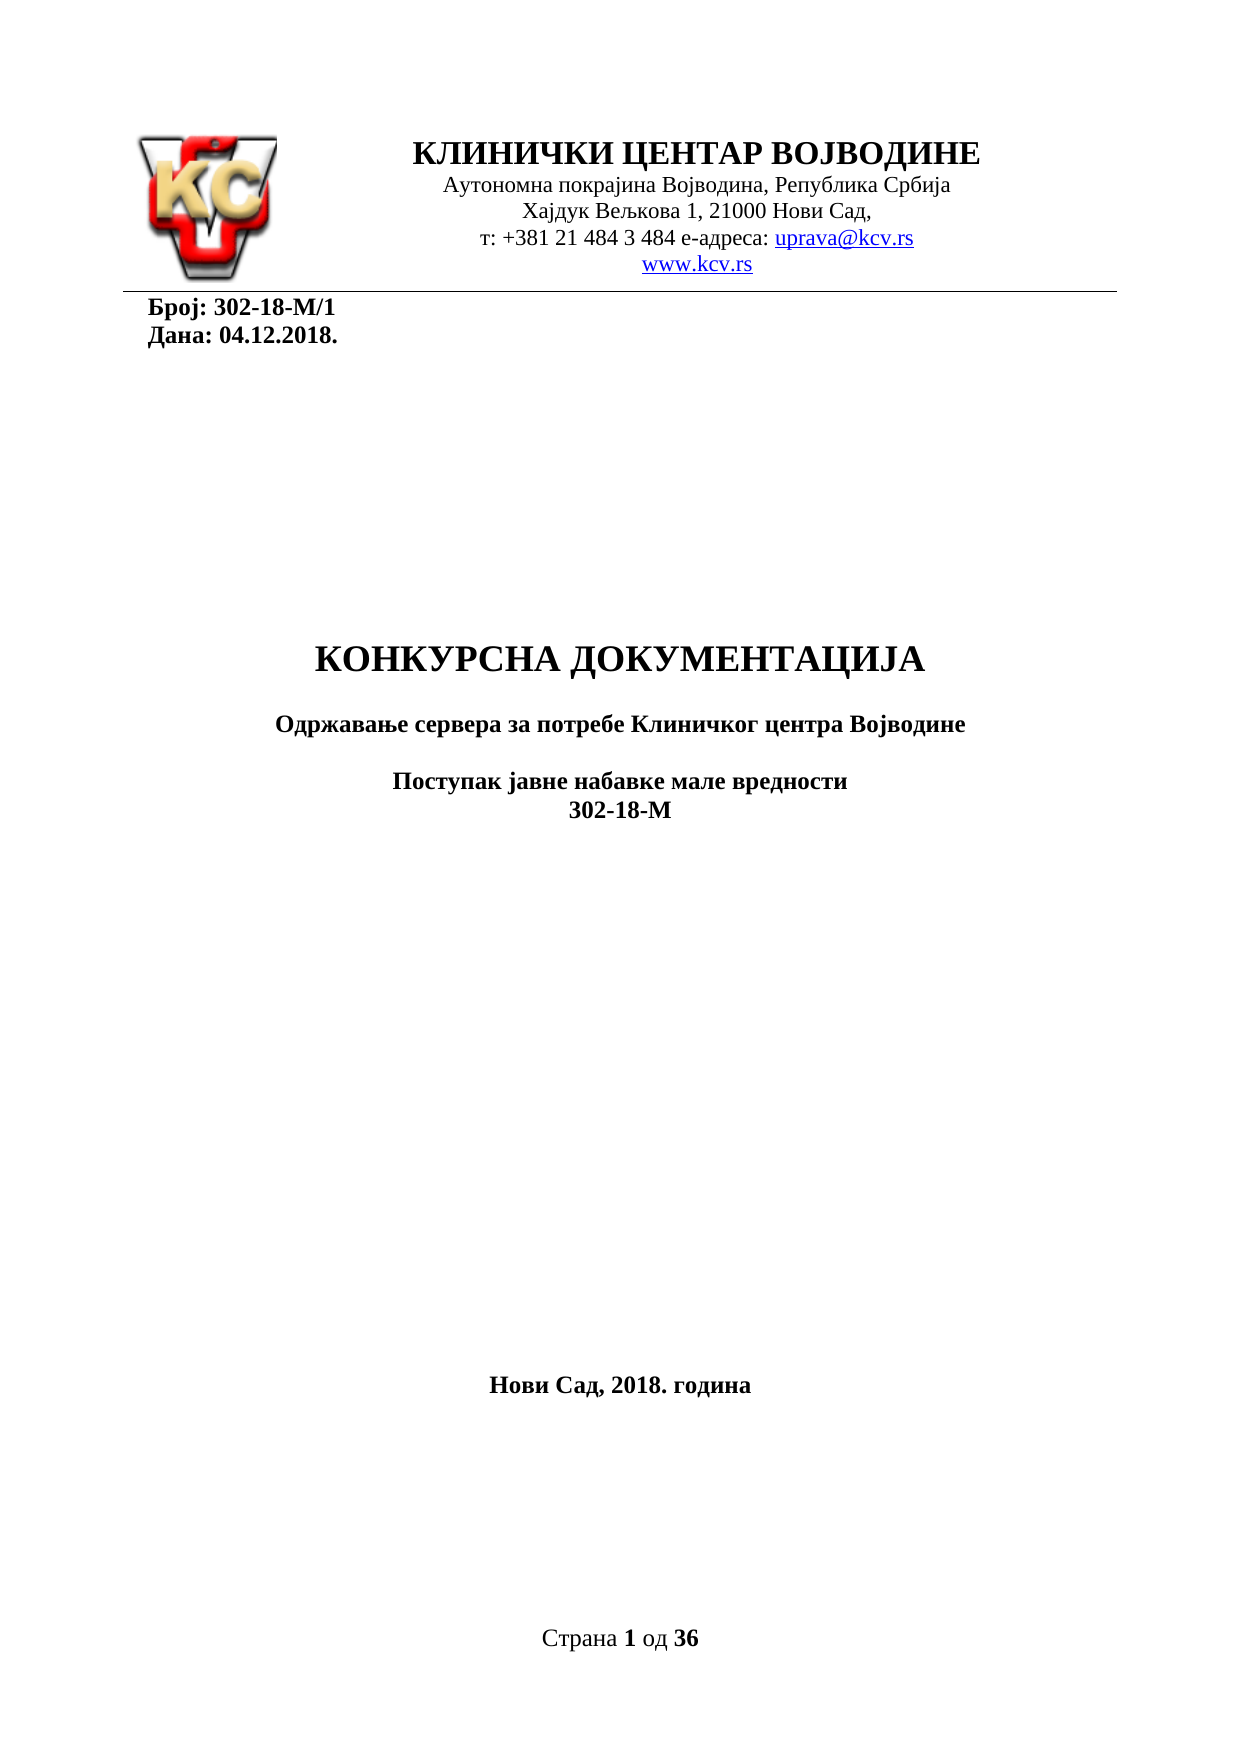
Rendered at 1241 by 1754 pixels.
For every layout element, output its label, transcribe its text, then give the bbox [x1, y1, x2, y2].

table_header КЛИНИЧКИ ЦЕНТАР ВОЈВОДИНЕ Аутономна покрајина Војводина, Република Србија Хајдук Вељкова 1, 21000 Нови Сад, т: +381 21 484 3 484 е-адреса: uprava@kcv.rs www.kcv.rs [277, 133, 1117, 291]
text Одржавање сервера за потребе Клиничког центра Војводине [148, 709, 1092, 737]
text Број: 302-18-М/1 [148, 292, 1092, 321]
text КОНКУРСНА ДОКУМЕНТАЦИЈА [148, 637, 1092, 680]
text Дана: 04.12.2018. [148, 321, 1092, 349]
text Нови Сад, 2018. година [148, 1370, 1092, 1399]
table_header [123, 133, 277, 291]
picture [134, 132, 277, 283]
text 302-18-М [148, 795, 1092, 824]
